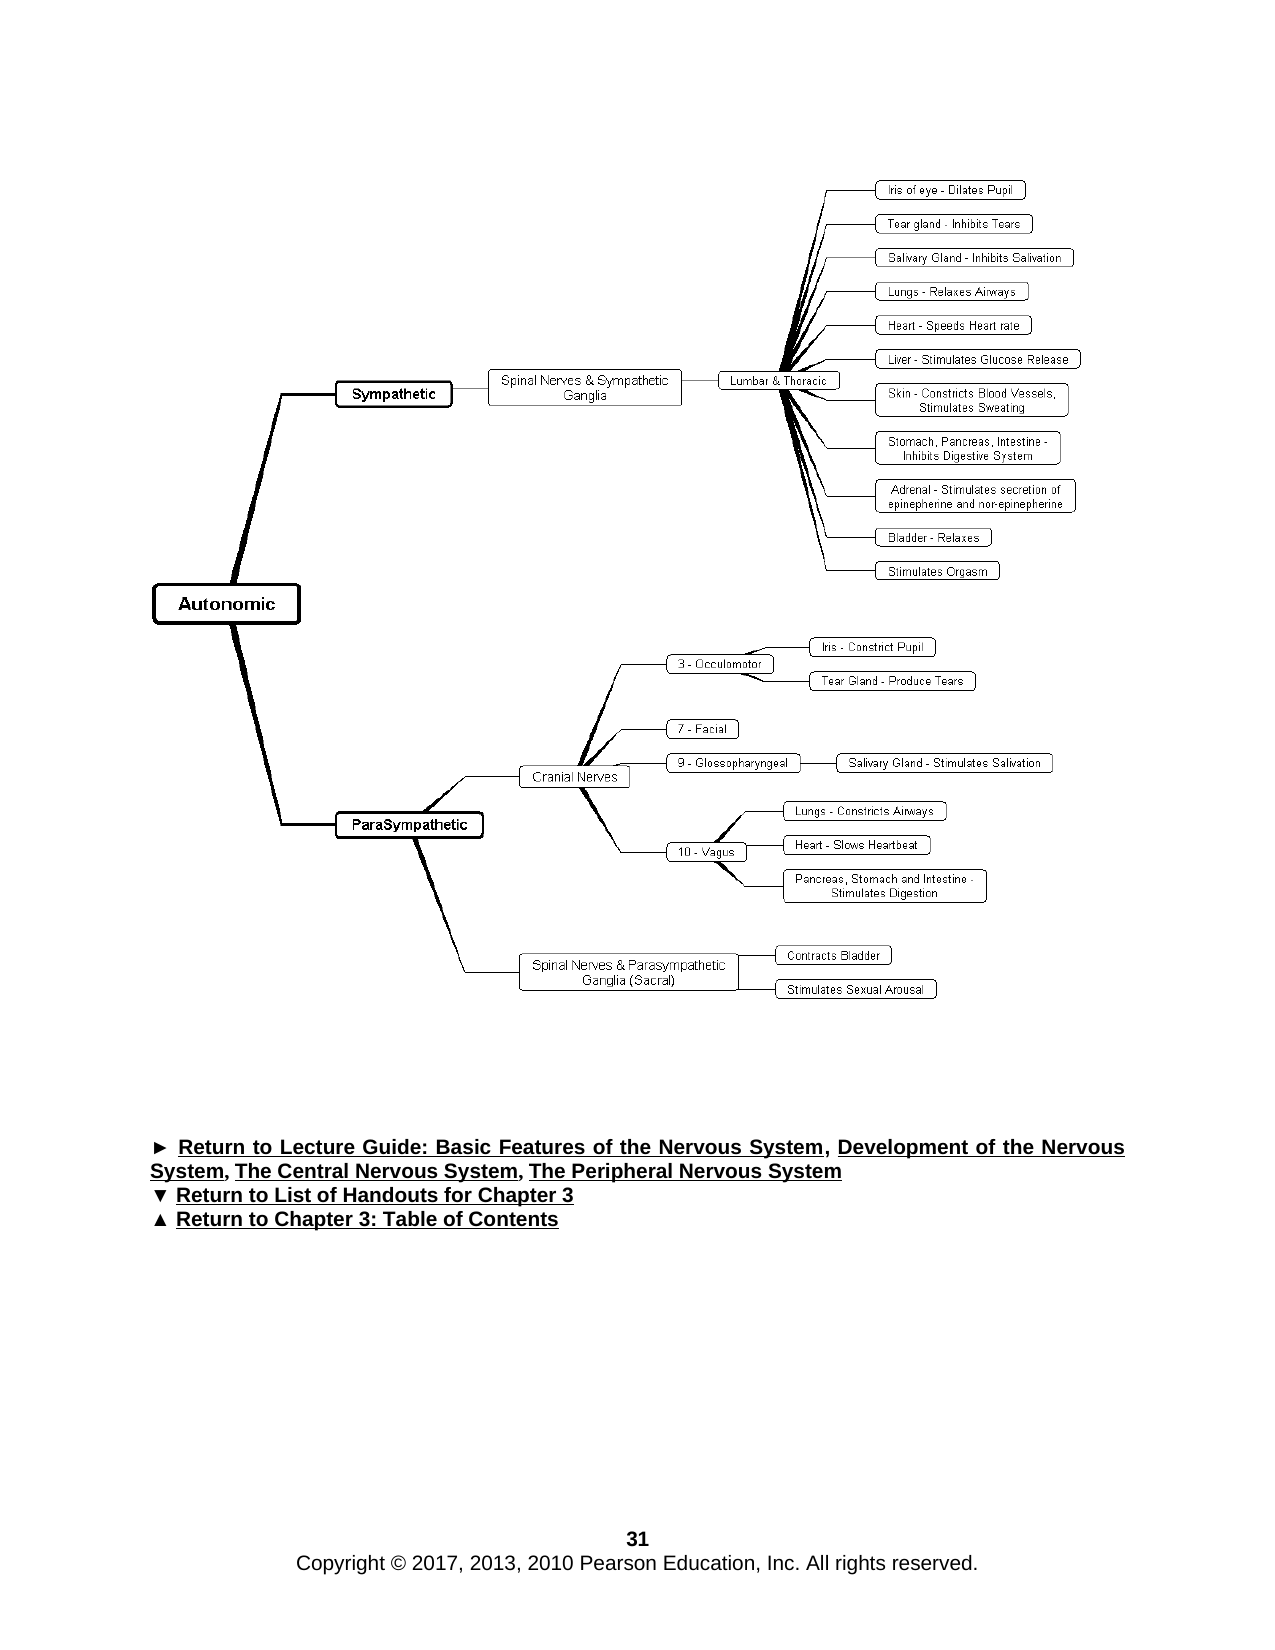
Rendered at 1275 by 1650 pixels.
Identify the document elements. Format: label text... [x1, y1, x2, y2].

picture [150, 176, 1085, 1003]
text ▲ Return to Chapter 3: Table of Contents [150, 1207, 1125, 1231]
text ► Return to Lecture Guide: Basic Features of the Nervous System, Development of the Nervous System, The Central Nervous System, The Peripheral Nervous System [150, 1135, 1125, 1183]
text ▼ Return to List of Handouts for Chapter 3 [150, 1183, 1125, 1207]
